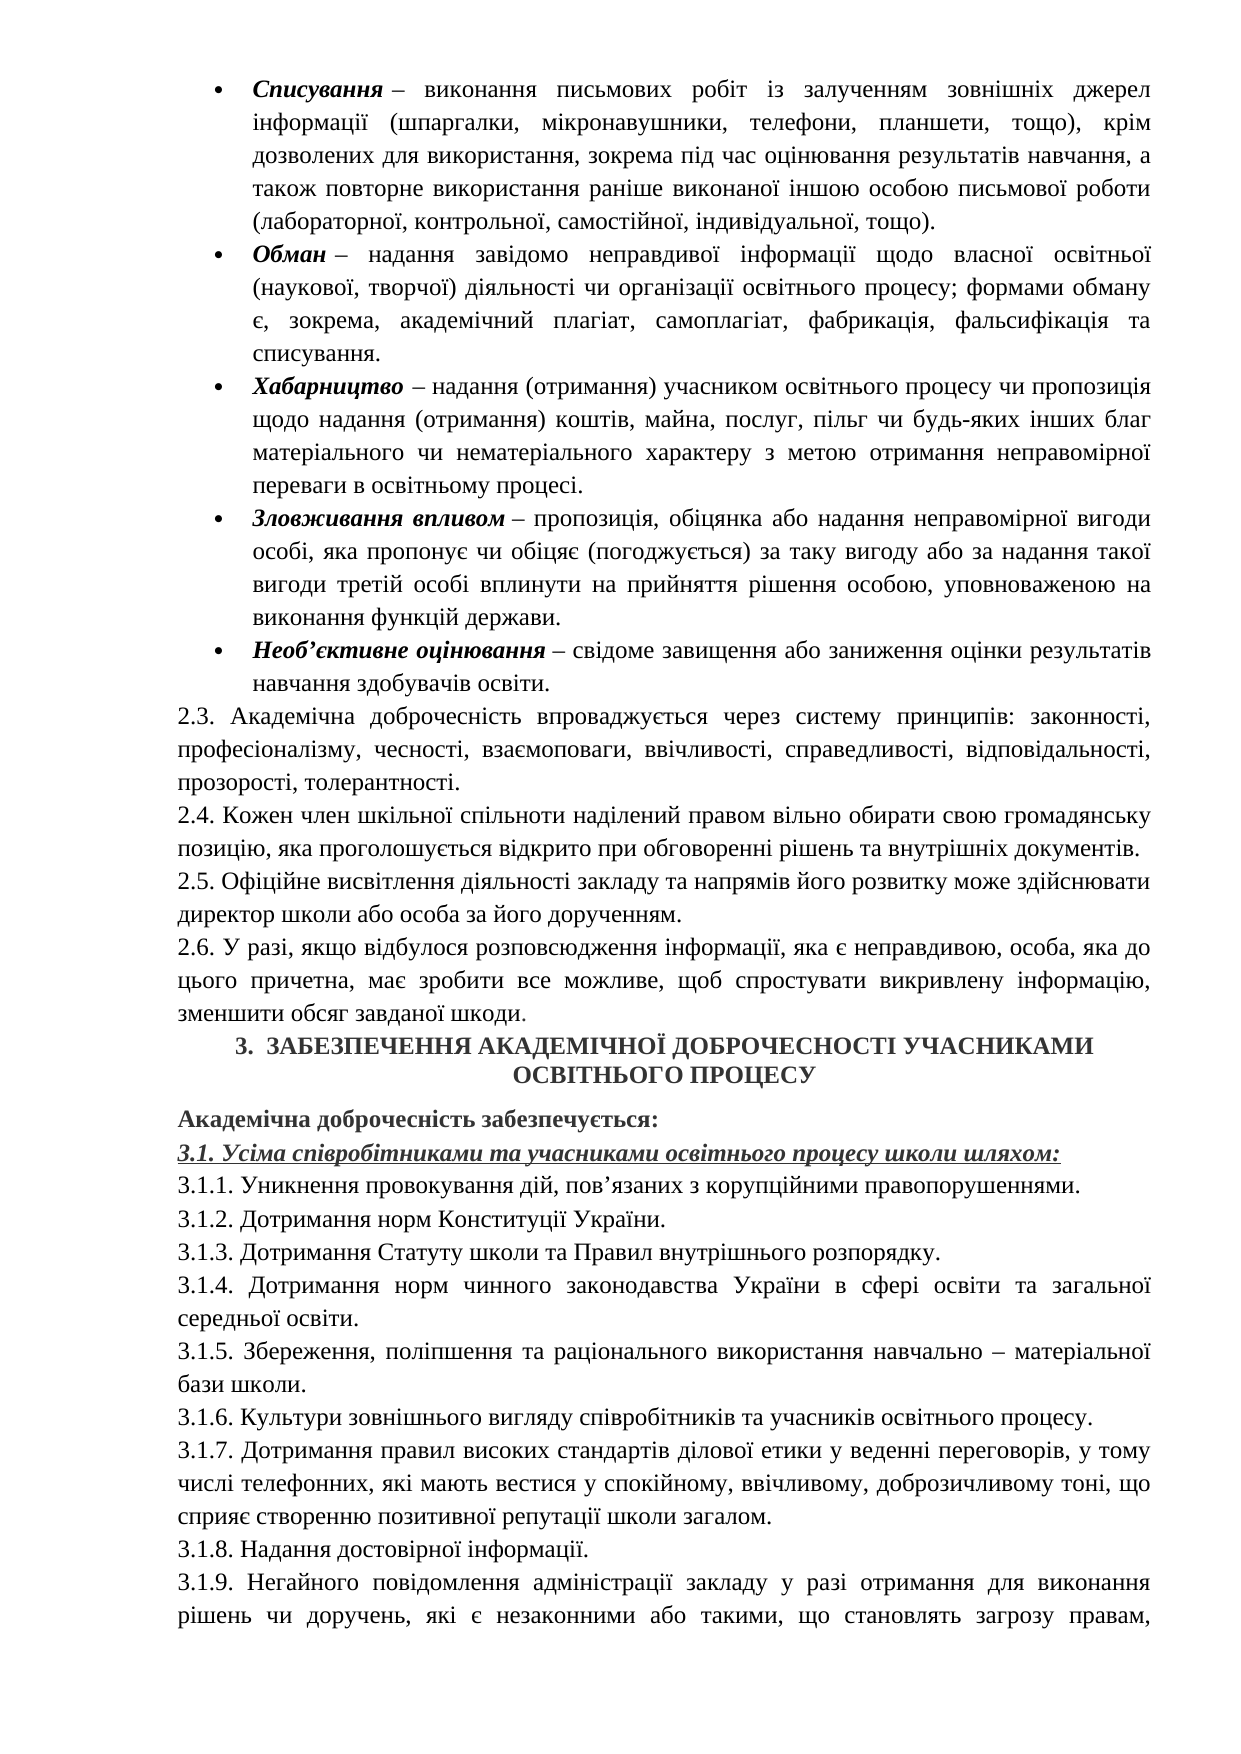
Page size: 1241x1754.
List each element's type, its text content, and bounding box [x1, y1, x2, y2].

list Зловживання впливом – пропозиція, обіцянка або надання неправомірної вигоди особі, яка пропонує чи обіцяє (погоджується) за таку вигоду або за надання такої вигоди третій особі вплинути на прийняття рішення особою, уповноваженою на виконання функцій держави. [215, 503, 1152, 631]
text 2.6. У разі, якщо відбулося розповсюдження інформації, яка є неправдивою, особа, яка до цього причетна, має зробити все можливе, щоб спростувати викривлену інформацію, зменшити обсяг завданої шкоди. [177, 932, 1152, 1027]
text 2.3. Академічна доброчесність впроваджується через систему принципів: законності, професіоналізму, чесності, взаємоповаги, ввічливості, справедливості, відповідальності, прозорості, толерантності. [177, 701, 1152, 796]
text 3.1.2. Дотримання норм Конституції України. [177, 1204, 1152, 1232]
text 3.1. Усіма співробітниками та учасниками освітнього процесу школи шляхом: [177, 1138, 1152, 1166]
text 3.1.5. Збереження, поліпшення та раціонального використання навчально – матеріальної бази школи. [177, 1336, 1152, 1397]
text 3.1.6. Культури зовнішнього вигляду співробітників та учасників освітнього процесу. [177, 1402, 1152, 1431]
text 3.1.1. Уникнення провокування дій, пов’язаних з корупційними правопорушеннями. [177, 1171, 1152, 1199]
text 2.5. Офіційне висвітлення діяльності закладу та напрямів його розвитку може здійснювати директор школи або особа за його дорученням. [177, 866, 1152, 928]
list Хабарництво – надання (отримання) учасником освітнього процесу чи пропозиція щодо надання (отримання) коштів, майна, послуг, пільг чи будь-яких інших благ матеріального чи нематеріального характеру з метою отримання неправомірної переваги в освітньому процесі. [215, 371, 1152, 499]
text 3. ЗАБЕЗПЕЧЕННЯ АКАДЕМІЧНОЇ ДОБРОЧЕСНОСТІ УЧАСНИКАМИ ОСВІТНЬОГО ПРОЦЕСУ [177, 1031, 1152, 1089]
list Списування – виконання письмових робіт із залученням зовнішніх джерел інформації (шпаргалки, мікронавушники, телефони, планшети, тощо), крім дозволених для використання, зокрема під час оцінювання результатів навчання, а також повторне використання раніше виконаної іншою особою письмової роботи (лабораторної, контрольної, самостійної, індивідуальної, тощо). [215, 74, 1152, 235]
text 3.1.4. Дотримання норм чинного законодавства України в сфері освіти та загальної середньої освіти. [177, 1270, 1152, 1331]
text 2.4. Кожен член шкільної спільноти наділений правом вільно обирати свою громадянську позицію, яка проголошується відкрито при обговоренні рішень та внутрішніх документів. [177, 800, 1152, 862]
text Академічна доброчесність забезпечується: [177, 1104, 1152, 1133]
list Необ’єктивне оцінювання – свідоме завищення або заниження оцінки результатів навчання здобувачів освіти. [215, 635, 1152, 697]
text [177, 1567, 1152, 1629]
text 3.1.8. Надання достовірної інформації. [177, 1534, 1152, 1563]
list Обман – надання завідомо неправдивої інформації щодо власної освітньої (наукової, творчої) діяльності чи організації освітнього процесу; формами обману є, зокрема, академічний плагіат, самоплагіат, фабрикація, фальсифікація та списування. [215, 239, 1152, 367]
text 3.1.3. Дотримання Статуту школи та Правил внутрішнього розпорядку. [177, 1237, 1152, 1265]
text 3.1.7. Дотримання правил високих стандартів ділової етики у веденні переговорів, у тому числі телефонних, які мають вестися у спокійному, ввічливому, доброзичливому тоні, що сприяє створенню позитивної репутації школи загалом. [177, 1435, 1152, 1529]
